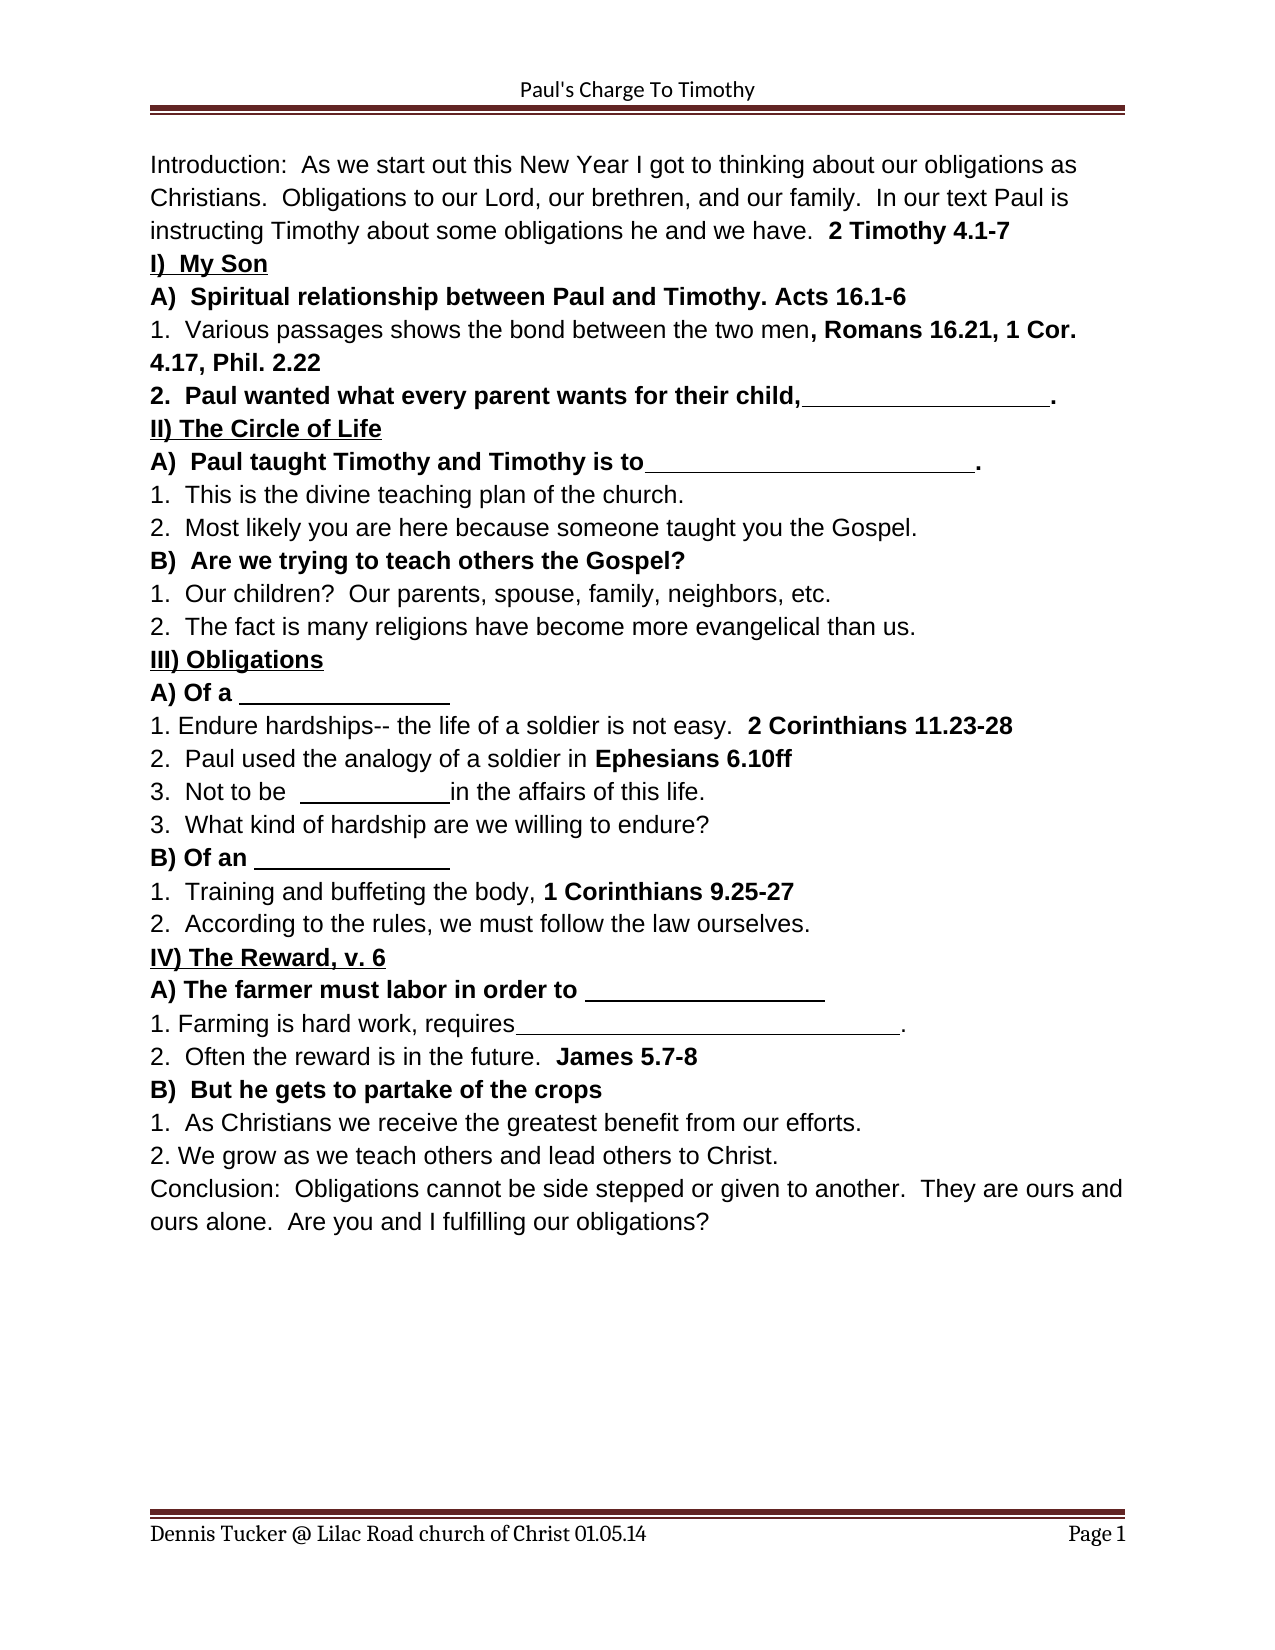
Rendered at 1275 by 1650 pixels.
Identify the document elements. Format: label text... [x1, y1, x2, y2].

text B) Are we trying to teach others the Gospel? [150, 546, 1125, 575]
text 1. Training and buffeting the body, 1 Corinthians 9.25-27 [150, 876, 1125, 905]
text 2. According to the rules, we must follow the law ourselves. [150, 909, 1125, 938]
text 2. Often the reward is in the future. James 5.7-8 [150, 1042, 1125, 1070]
text 3. What kind of hardship are we willing to endure? [150, 810, 1125, 839]
text IV) The Reward, v. 6 [150, 942, 1125, 971]
text 1. Endure hardships-- the life of a soldier is not easy. 2 Corinthians 11.23-28 [150, 711, 1125, 740]
text III) Obligations [150, 645, 1125, 674]
text 3. Not to be in the affairs of this life. [150, 777, 1125, 806]
text B) But he gets to partake of the crops [150, 1074, 1125, 1103]
text 2. Paul wanted what every parent wants for their child, . [150, 381, 1125, 410]
text 1. As Christians we receive the greatest benefit from our efforts. [150, 1108, 1125, 1136]
text 2. We grow as we teach others and lead others to Christ. [150, 1141, 1125, 1169]
text B) Of an [150, 843, 1125, 872]
text 1. Farming is hard work, requires . [150, 1008, 1125, 1037]
text A) The farmer must labor in order to [150, 976, 1125, 1004]
text 1. This is the divine teaching plan of the church. [150, 480, 1125, 509]
text 2. Paul used the analogy of a soldier in Ephesians 6.10ff [150, 744, 1125, 773]
text Conclusion: Obligations cannot be side stepped or given to another. They are ours and ours alone. Are you and I fulfilling our obligations? [150, 1174, 1125, 1235]
text A) Spiritual relationship between Paul and Timothy. Acts 16.1-6 [150, 282, 1125, 311]
text Introduction: As we start out this New Year I got to thinking about our obligations as Christians. Obligations to our Lord, our brethren, and our family. In our text Paul is instructing Timothy about some obligations he and we have. 2 Timothy 4.1-7 [150, 150, 1125, 245]
text 1. Our children? Our parents, spouse, family, neighbors, etc. [150, 579, 1125, 608]
text II) The Circle of Life [150, 414, 1125, 443]
text 1. Various passages shows the bond between the two men, Romans 16.21, 1 Cor. 4.17, Phil. 2.22 [150, 315, 1125, 377]
text 2. The fact is many religions have become more evangelical than us. [150, 612, 1125, 641]
text A) Of a [150, 678, 1125, 707]
text A) Paul taught Timothy and Timothy is to . [150, 447, 1125, 476]
text 2. Most likely you are here because someone taught you the Gospel. [150, 513, 1125, 542]
text I) My Son [150, 249, 1125, 278]
